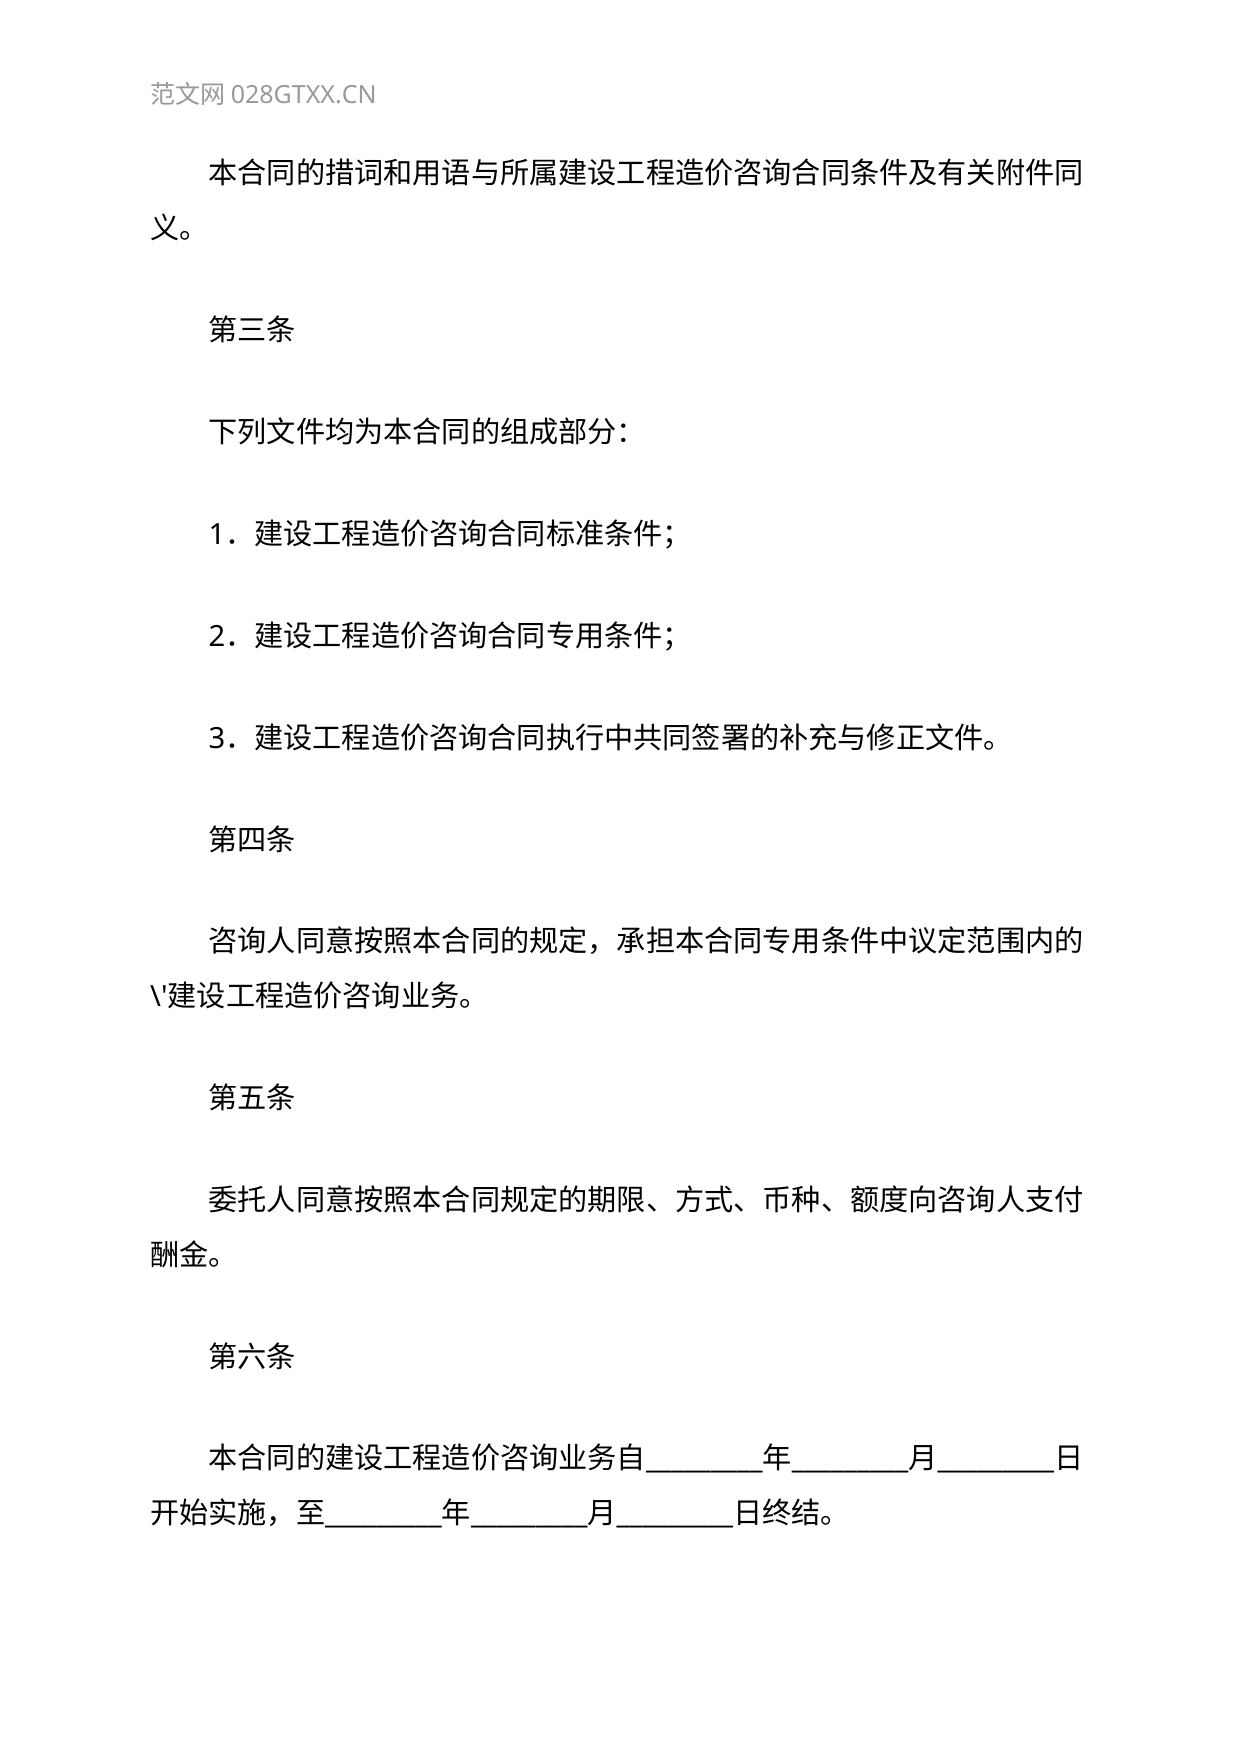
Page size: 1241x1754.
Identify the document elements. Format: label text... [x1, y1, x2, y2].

text 本合同的建设工程造价咨询业务自_________年_________月_________日开始实施，至_________年_________月_________日终结。 [150, 1435, 1090, 1532]
text 第四条 [150, 816, 1090, 858]
text 委托人同意按照本合同规定的期限、方式、币种、额度向咨询人支付酬金。 [150, 1177, 1090, 1274]
text 本合同的措词和用语与所属建设工程造价咨询合同条件及有关附件同义。 [150, 150, 1090, 247]
text 1．建设工程造价咨询合同标准条件； [150, 510, 1090, 553]
text 2．建设工程造价咨询合同专用条件； [150, 612, 1090, 654]
text 3．建设工程造价咨询合同执行中共同签署的补充与修正文件。 [150, 714, 1090, 757]
text 第三条 [150, 307, 1090, 349]
text 第六条 [150, 1333, 1090, 1376]
text 下列文件均为本合同的组成部分： [150, 408, 1090, 451]
text 咨询人同意按照本合同的规定，承担本合同专用条件中议定范围内的\'建设工程造价咨询业务。 [150, 918, 1090, 1015]
text 第五条 [150, 1075, 1090, 1117]
